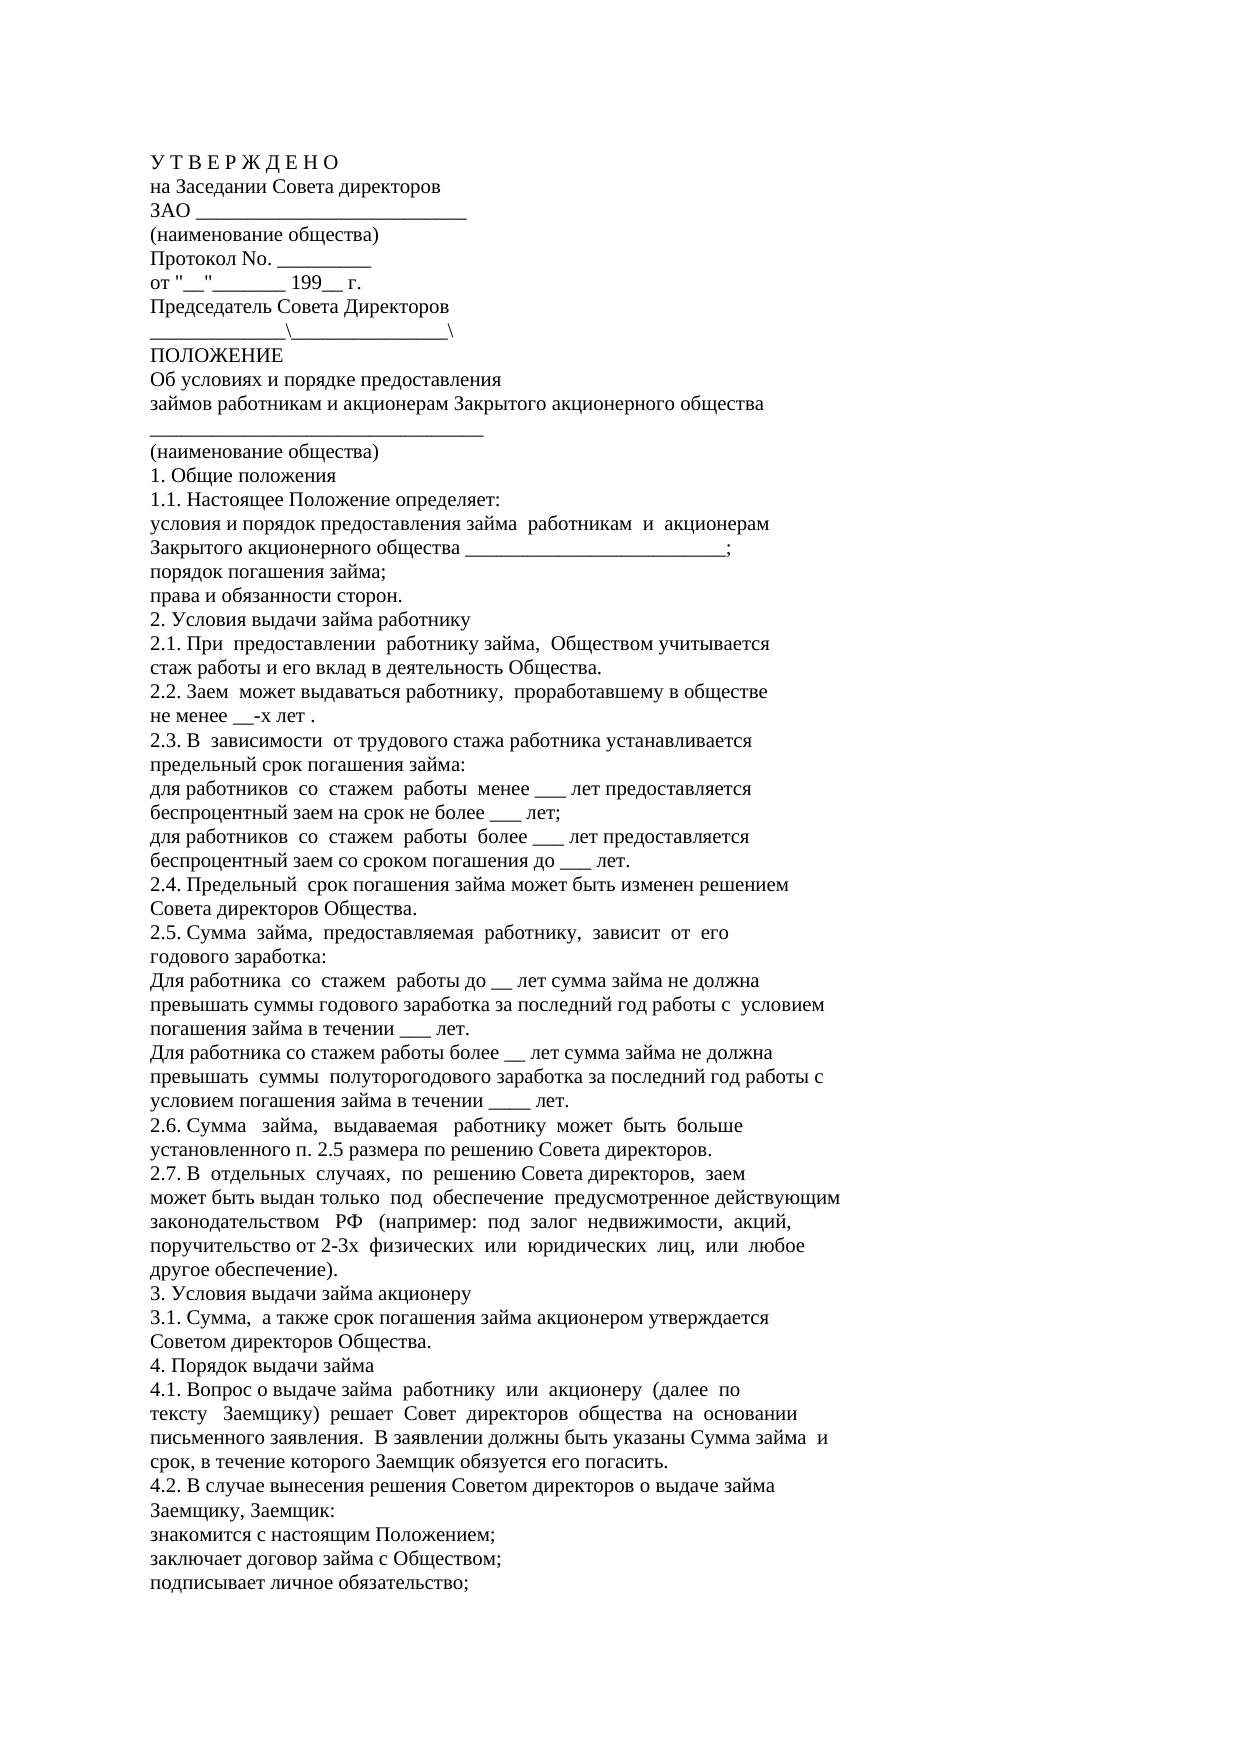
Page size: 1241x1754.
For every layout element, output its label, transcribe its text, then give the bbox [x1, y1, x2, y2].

text _____________\_______________\ [150, 318, 1090, 342]
text законодательством РФ (например: под залог недвижимости, акций, [150, 1209, 1090, 1233]
text 2.4. Предельный срок погашения займа может быть изменен решением [150, 872, 1090, 896]
text Закрытого акционерного общества _________________________; [150, 535, 1090, 559]
text 2.3. В зависимости от трудового стажа работника устанавливается [150, 727, 1090, 752]
text беспроцентный заем на срок не более ___ лет; [150, 800, 1090, 824]
text Протокол Nо. _________ [150, 246, 1090, 270]
text 1. Общие положения [150, 463, 1090, 487]
text для работников со стажем работы менее ___ лет предоставляется [150, 776, 1090, 800]
text 4.1. Вопрос о выдаче займа работнику или акционеру (далее по [150, 1377, 1090, 1401]
text порядок погашения займа; [150, 559, 1090, 583]
text займов работникам и акционерам Закрытого акционерного общества [150, 391, 1090, 415]
text 2.1. При предоставлении работнику займа, Обществом учитывается [150, 631, 1090, 655]
text Совета директоров Общества. [150, 896, 1090, 920]
text 2.5. Сумма займа, предоставляемая работнику, зависит от его [150, 920, 1090, 944]
text ЗАО __________________________ [150, 198, 1090, 222]
text У Т В Е Р Ж Д Е Н О [150, 150, 1090, 174]
text 4. Порядок выдачи займа [150, 1353, 1090, 1377]
text права и обязанности сторон. [150, 583, 1090, 607]
text предельный срок погашения займа: [150, 752, 1090, 776]
text 2.7. В отдельных случаях, по решению Совета директоров, заем [150, 1161, 1090, 1185]
text ________________________________ [150, 415, 1090, 439]
text Председатель Совета Директоров [150, 294, 1090, 318]
text беспроцентный заем со сроком погашения до ___ лет. [150, 848, 1090, 872]
text (наименование общества) [150, 439, 1090, 463]
text другое обеспечение). [150, 1257, 1090, 1281]
text 2. Условия выдачи займа работнику [150, 607, 1090, 631]
text погашения займа в течении ___ лет. [150, 1016, 1090, 1040]
text 2.6. Сумма займа, выдаваемая работнику может быть больше [150, 1112, 1090, 1137]
text 3. Условия выдачи займа акционеру [150, 1281, 1090, 1305]
text 1.1. Настоящее Положение определяет: [150, 487, 1090, 511]
text стаж работы и его вклад в деятельность Общества. [150, 655, 1090, 679]
text знакомится с настоящим Положением; [150, 1522, 1090, 1546]
text 3.1. Сумма, а также срок погашения займа акционером утверждается [150, 1305, 1090, 1329]
text (наименование общества) [150, 222, 1090, 246]
text годового заработка: [150, 944, 1090, 968]
text тексту Заемщику) решает Совет директоров общества на основании [150, 1401, 1090, 1425]
text от "__"_______ 199__ г. [150, 270, 1090, 294]
text Для работника со стажем работы до __ лет сумма займа не должна [150, 968, 1090, 992]
text Заемщику, Заемщик: [150, 1497, 1090, 1522]
text 4.2. В случае вынесения решения Советом директоров о выдаче займа [150, 1473, 1090, 1497]
text 2.2. Заем может выдаваться работнику, проработавшему в обществе [150, 679, 1090, 703]
text поручительство от 2-3х физических или юридических лиц, или любое [150, 1233, 1090, 1257]
text условием погашения займа в течении ____ лет. [150, 1088, 1090, 1112]
text установленного п. 2.5 размера по решению Совета директоров. [150, 1137, 1090, 1161]
text для работников со стажем работы более ___ лет предоставляется [150, 824, 1090, 848]
text может быть выдан только под обеспечение предусмотренное действующим [150, 1185, 1090, 1209]
text Об условиях и порядке предоставления [150, 367, 1090, 391]
text подписывает личное обязательство; [150, 1570, 1090, 1594]
text срок, в течение которого Заемщик обязуется его погасить. [150, 1449, 1090, 1473]
text превышать суммы полуторогодового заработка за последний год работы с [150, 1064, 1090, 1088]
text условия и порядок предоставления займа работникам и акционерам [150, 511, 1090, 535]
text на Заседании Совета директоров [150, 174, 1090, 198]
text ПОЛОЖЕНИЕ [150, 342, 1090, 367]
text не менее __-х лет . [150, 703, 1090, 727]
text заключает договор займа с Обществом; [150, 1546, 1090, 1570]
text Для работника со стажем работы более __ лет сумма займа не должна [150, 1040, 1090, 1064]
text превышать суммы годового заработка за последний год работы с условием [150, 992, 1090, 1016]
text Советом директоров Общества. [150, 1329, 1090, 1353]
text письменного заявления. В заявлении должны быть указаны Сумма займа и [150, 1425, 1090, 1449]
